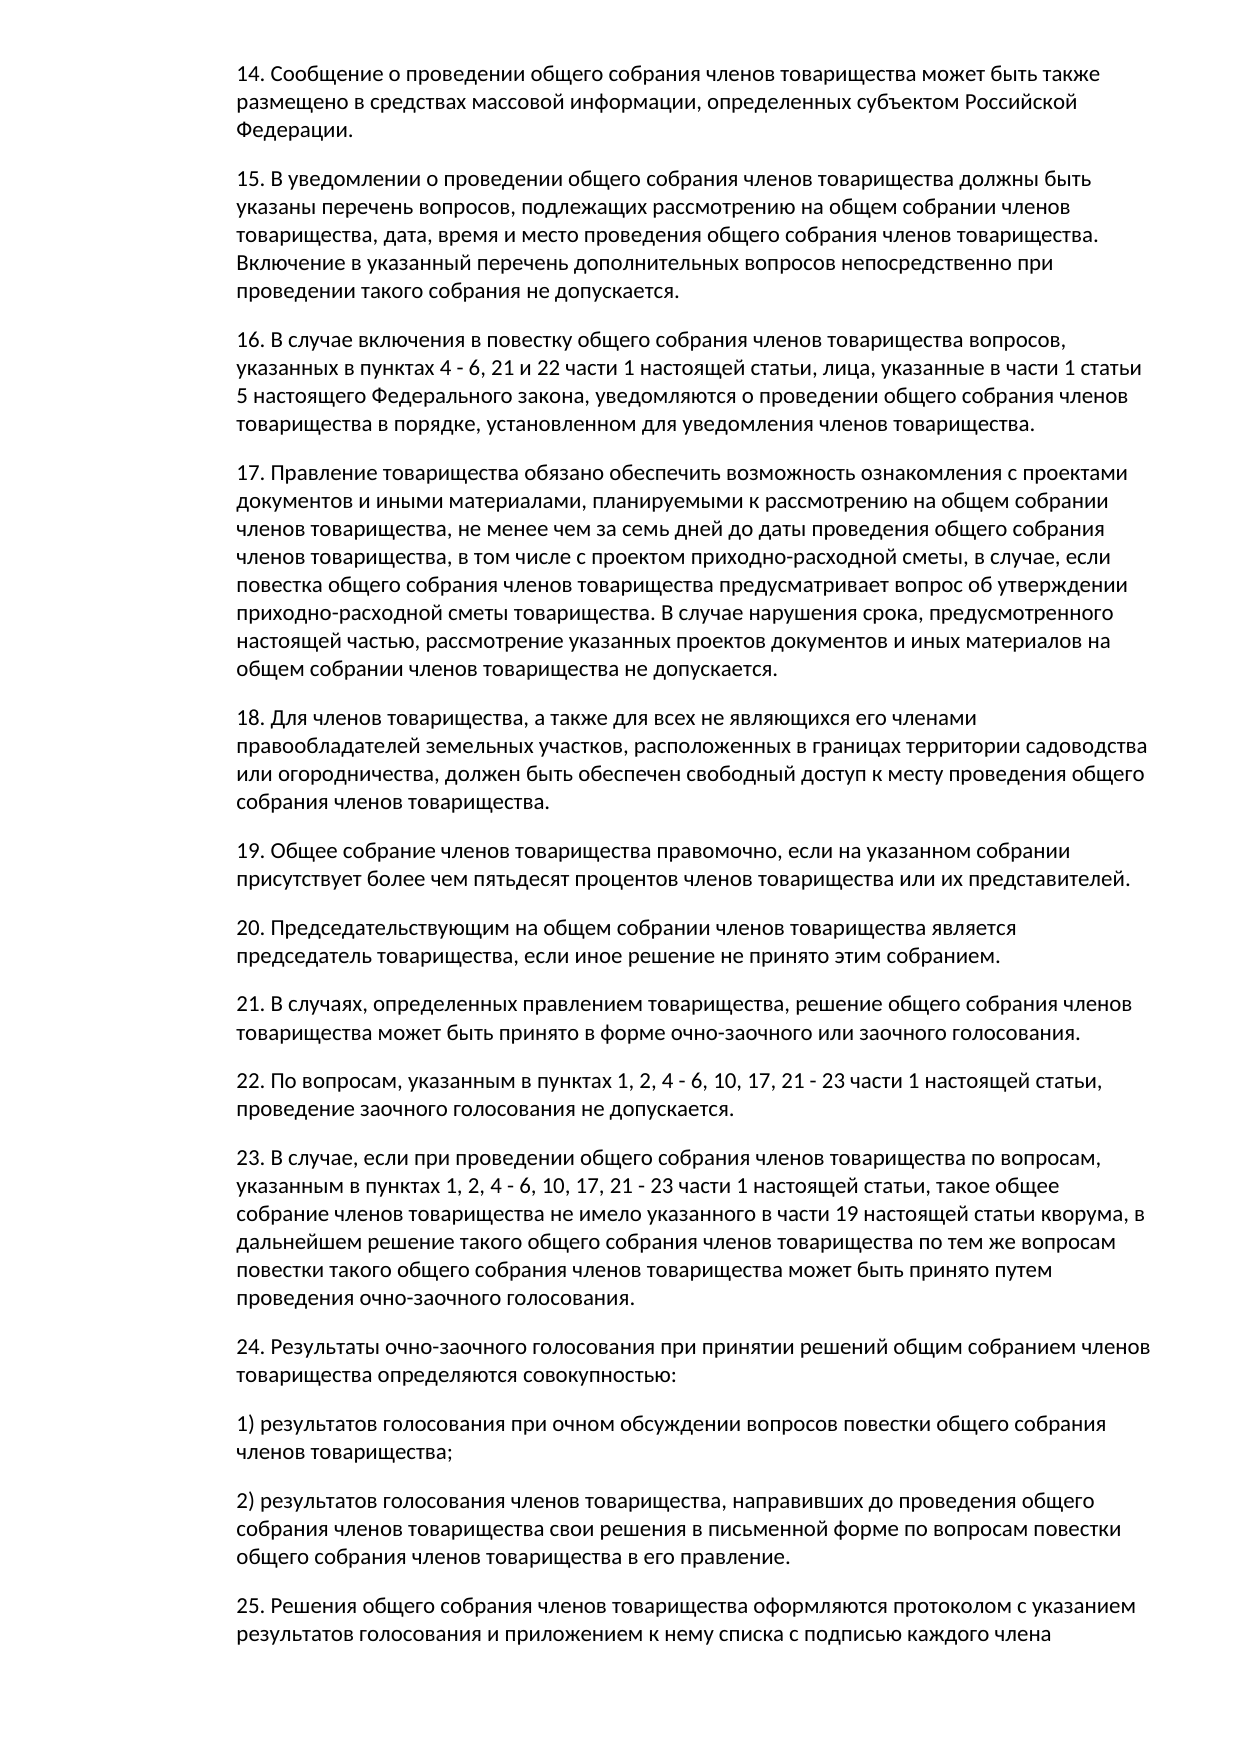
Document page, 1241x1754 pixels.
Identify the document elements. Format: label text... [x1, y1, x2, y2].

text 17. Правление товарищества обязано обеспечить возможность ознакомления с проектами документов и иными материалами, планируемыми к рассмотрению на общем собрании членов товарищества, не менее чем за семь дней до даты проведения общего собрания членов товарищества, в том числе с проектом приходно-расходной сметы, в случае, если повестка общего собрания членов товарищества предусматривает вопрос об утверждении приходно-расходной сметы товарищества. В случае нарушения срока, предусмотренного настоящей частью, рассмотрение указанных проектов документов и иных материалов на общем собрании членов товарищества не допускается. [236, 458, 1152, 682]
text 19. Общее собрание членов товарищества правомочно, если на указанном собрании присутствует более чем пятьдесят процентов членов товарищества или их представителей. [236, 836, 1152, 892]
text 14. Сообщение о проведении общего собрания членов товарищества может быть также размещено в средствах массовой информации, определенных субъектом Российской Федерации. [236, 59, 1152, 143]
text 24. Результаты очно-заочного голосования при принятии решений общим собранием членов товарищества определяются совокупностью: [236, 1332, 1152, 1388]
text 2) результатов голосования членов товарищества, направивших до проведения общего собрания членов товарищества свои решения в письменной форме по вопросам повестки общего собрания членов товарищества в его правление. [236, 1486, 1152, 1570]
text 1) результатов голосования при очном обсуждении вопросов повестки общего собрания членов товарищества; [236, 1409, 1152, 1465]
text 22. По вопросам, указанным в пунктах 1, 2, 4 - 6, 10, 17, 21 - 23 части 1 настоящей статьи, проведение заочного голосования не допускается. [236, 1066, 1152, 1122]
text 21. В случаях, определенных правлением товарищества, решение общего собрания членов товарищества может быть принято в форме очно-заочного или заочного голосования. [236, 989, 1152, 1046]
text 15. В уведомлении о проведении общего собрания членов товарищества должны быть указаны перечень вопросов, подлежащих рассмотрению на общем собрании членов товарищества, дата, время и место проведения общего собрания членов товарищества. Включение в указанный перечень дополнительных вопросов непосредственно при проведении такого собрания не допускается. [236, 164, 1152, 304]
text 23. В случае, если при проведении общего собрания членов товарищества по вопросам, указанным в пунктах 1, 2, 4 - 6, 10, 17, 21 - 23 части 1 настоящей статьи, такое общее собрание членов товарищества не имело указанного в части 19 настоящей статьи кворума, в дальнейшем решение такого общего собрания членов товарищества по тем же вопросам повестки такого общего собрания членов товарищества может быть принято путем проведения очно-заочного голосования. [236, 1143, 1152, 1311]
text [236, 1591, 1152, 1647]
text 16. В случае включения в повестку общего собрания членов товарищества вопросов, указанных в пунктах 4 - 6, 21 и 22 части 1 настоящей статьи, лица, указанные в части 1 статьи 5 настоящего Федерального закона, уведомляются о проведении общего собрания членов товарищества в порядке, установленном для уведомления членов товарищества. [236, 325, 1152, 437]
text 18. Для членов товарищества, а также для всех не являющихся его членами правообладателей земельных участков, расположенных в границах территории садоводства или огородничества, должен быть обеспечен свободный доступ к месту проведения общего собрания членов товарищества. [236, 703, 1152, 815]
text 20. Председательствующим на общем собрании членов товарищества является председатель товарищества, если иное решение не принято этим собранием. [236, 913, 1152, 969]
